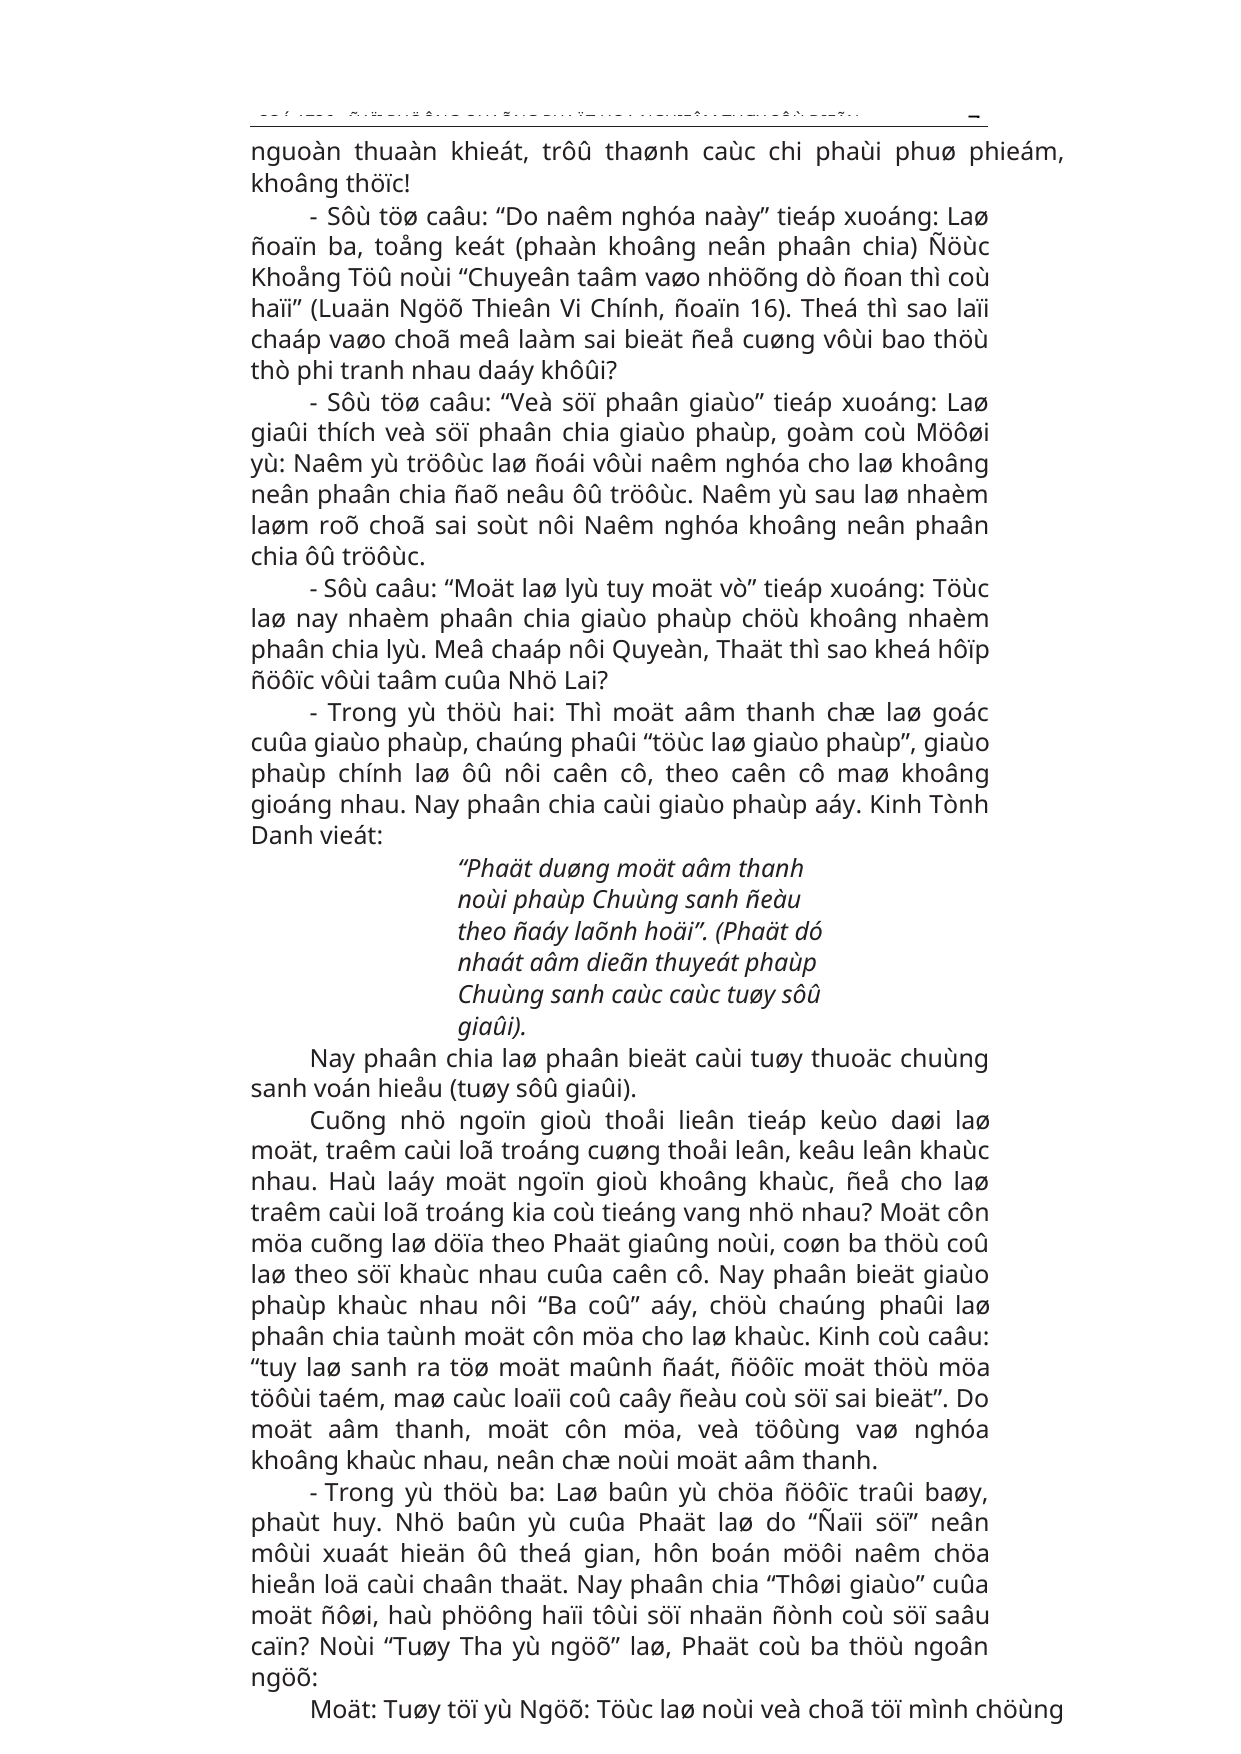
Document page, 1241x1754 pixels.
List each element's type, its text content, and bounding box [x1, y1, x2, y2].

list Trong yù thöù ba: Laø baûn yù chöa ñöôïc traûi baøy, phaùt huy. Nhö baûn yù cuûa Phaät laø do “Ñaïi söï” neân môùi xuaát hieän ôû theá gian, hôn boán möôi naêm chöa hieån loä caùi chaân thaät. Nay phaân chia “Thôøi giaùo” cuûa moät ñôøi, haù phöông haïi tôùi söï nhaän ñònh coù söï saâu caïn? Noùi “Tuøy Tha yù ngöõ” laø, Phaät coù ba thöù ngoân ngöõ: [250, 1477, 990, 1694]
list Trong yù thöù hai: Thì moät aâm thanh chæ laø goác cuûa giaùo phaùp, chaúng phaûi “töùc laø giaùo phaùp”, giaùo phaùp chính laø ôû nôi caên cô, theo caên cô maø khoâng gioáng nhau. Nay phaân chia caùi giaùo phaùp aáy. Kinh Tònh Danh vieát: [250, 697, 990, 852]
list Sôù töø caâu: “Do naêm nghóa naày” tieáp xuoáng: Laø ñoaïn ba, toång keát (phaàn khoâng neân phaân chia) Ñöùc Khoång Töû noùi “Chuyeân taâm vaøo nhöõng dò ñoan thì coù haïi” (Luaän Ngöõ Thieân Vi Chính, ñoaïn 16). Theá thì sao laïi chaáp vaøo choã meâ laàm sai bieät ñeå cuøng vôùi bao thöù thò phi tranh nhau daáy khôûi? [250, 201, 990, 387]
text “Phaät duøng moät aâm thanh noùi phaùp Chuùng sanh ñeàu theo ñaáy laõnh hoäi”. (Phaät dó nhaát aâm dieãn thuyeát phaùp Chuùng sanh caùc caùc tuøy sôû giaûi). [457, 852, 829, 1043]
text Cuõng nhö ngoïn gioù thoåi lieân tieáp keùo daøi laø moät, traêm caùi loã troáng cuøng thoåi leân, keâu leân khaùc nhau. Haù laáy moät ngoïn gioù khoâng khaùc, ñeå cho laø traêm caùi loã troáng kia coù tieáng vang nhö nhau? Moät côn möa cuõng laø döïa theo Phaät giaûng noùi, coøn ba thöù coû laø theo söï khaùc nhau cuûa caên cô. Nay phaân bieät giaùo phaùp khaùc nhau nôi “Ba coû” aáy, chöù chaúng phaûi laø phaân chia taùnh moät côn möa cho laø khaùc. Kinh coù caâu: “tuy laø sanh ra töø moät maûnh ñaát, ñöôïc moät thöù möa töôùi taém, maø caùc loaïi coû caây ñeàu coù söï sai bieät”. Do moät aâm thanh, moät côn möa, veà töôùng vaø nghóa khoâng khaùc nhau, neân chæ noùi moät aâm thanh. [250, 1104, 990, 1477]
text nguoàn thuaàn khieát, trôû thaønh caùc chi phaùi phuø phieám, khoâng thöïc! [250, 134, 1065, 199]
text Nay phaân chia laø phaân bieät caùi tuøy thuoäc chuùng sanh voán hieåu (tuøy sôû giaûi). [250, 1043, 990, 1104]
list Sôù töø caâu: “Veà söï phaân giaùo” tieáp xuoáng: Laø giaûi thích veà söï phaân chia giaùo phaùp, goàm coù Möôøi yù: Naêm yù tröôùc laø ñoái vôùi naêm nghóa cho laø khoâng neân phaân chia ñaõ neâu ôû tröôùc. Naêm yù sau laø nhaèm laøm roõ choã sai soùt nôi Naêm nghóa khoâng neân phaân chia ôû tröôùc. [250, 387, 990, 573]
list Sôù caâu: “Moät laø lyù tuy moät vò” tieáp xuoáng: Töùc laø nay nhaèm phaân chia giaùo phaùp chöù khoâng nhaèm phaân chia lyù. Meâ chaáp nôi Quyeàn, Thaät thì sao kheá hôïp ñöôïc vôùi taâm cuûa Nhö Lai? [250, 573, 990, 697]
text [309, 1694, 1065, 1724]
